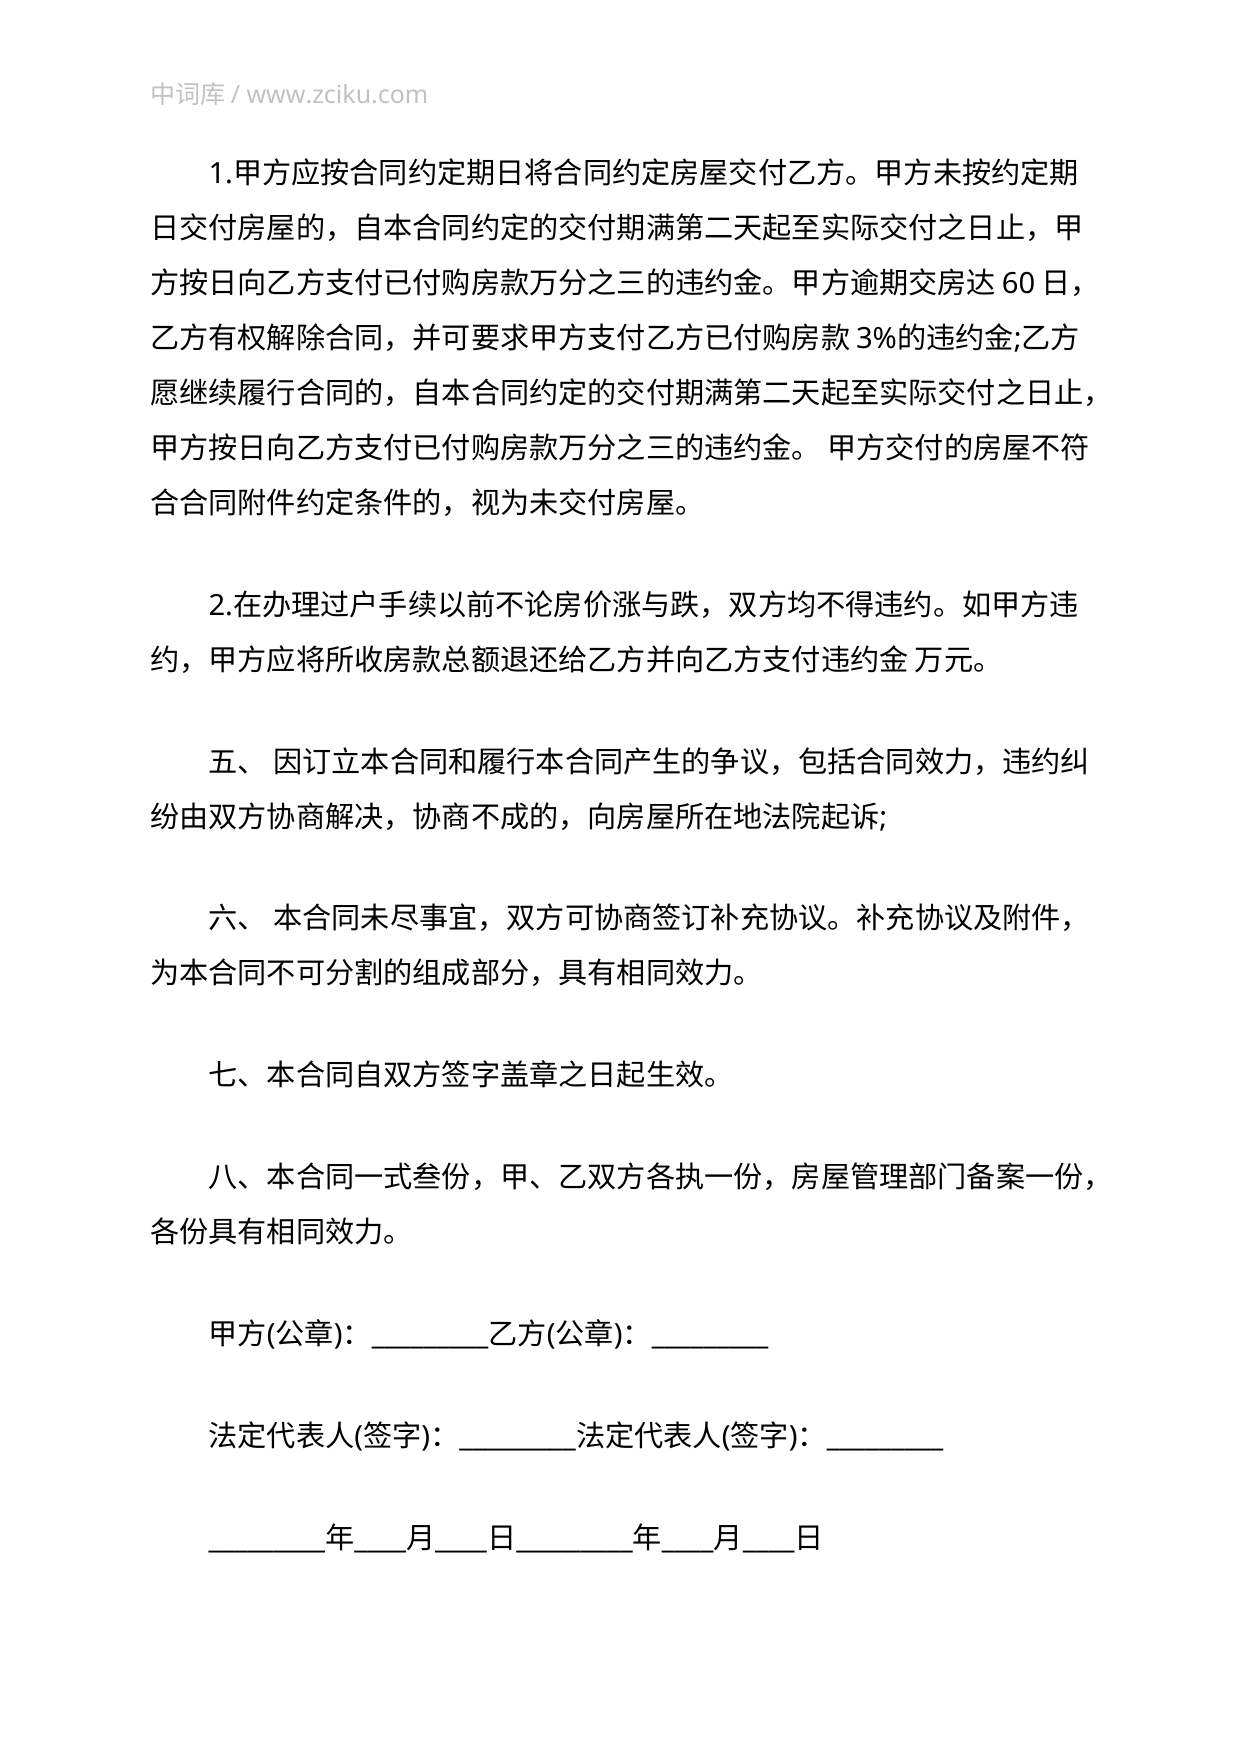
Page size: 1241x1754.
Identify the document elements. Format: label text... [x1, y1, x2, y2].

text 甲方(公章)：_________乙方(公章)：_________ [150, 1310, 1090, 1353]
text _________年____月____日_________年____月____日 [150, 1514, 1090, 1557]
text 八、本合同一式叁份，甲、乙双方各执一份，房屋管理部门备案一份，各份具有相同效力。 [150, 1153, 1090, 1251]
text 六、 本合同未尽事宜，双方可协商签订补充协议。补充协议及附件，为本合同不可分割的组成部分，具有相同效力。 [150, 895, 1090, 992]
text 五、 因订立本合同和履行本合同产生的争议，包括合同效力，违约纠纷由双方协商解决，协商不成的，向房屋所在地法院起诉; [150, 738, 1090, 836]
text 法定代表人(签字)：_________法定代表人(签字)：_________ [150, 1412, 1090, 1454]
text 七、本合同自双方签字盖章之日起生效。 [150, 1052, 1090, 1094]
text 1.甲方应按合同约定期日将合同约定房屋交付乙方。甲方未按约定期日交付房屋的，自本合同约定的交付期满第二天起至实际交付之日止，甲方按日向乙方支付已付购房款万分之三的违约金。甲方逾期交房达60日，乙方有权解除合同，并可要求甲方支付乙方已付购房款3%的违约金;乙方愿继续履行合同的，自本合同约定的交付期满第二天起至实际交付之日止，甲方按日向乙方支付已付购房款万分之三的违约金。 甲方交付的房屋不符合合同附件约定条件的，视为未交付房屋。 [150, 150, 1090, 522]
text 2.在办理过户手续以前不论房价涨与跌，双方均不得违约。如甲方违约，甲方应将所收房款总额退还给乙方并向乙方支付违约金 万元。 [150, 581, 1090, 679]
